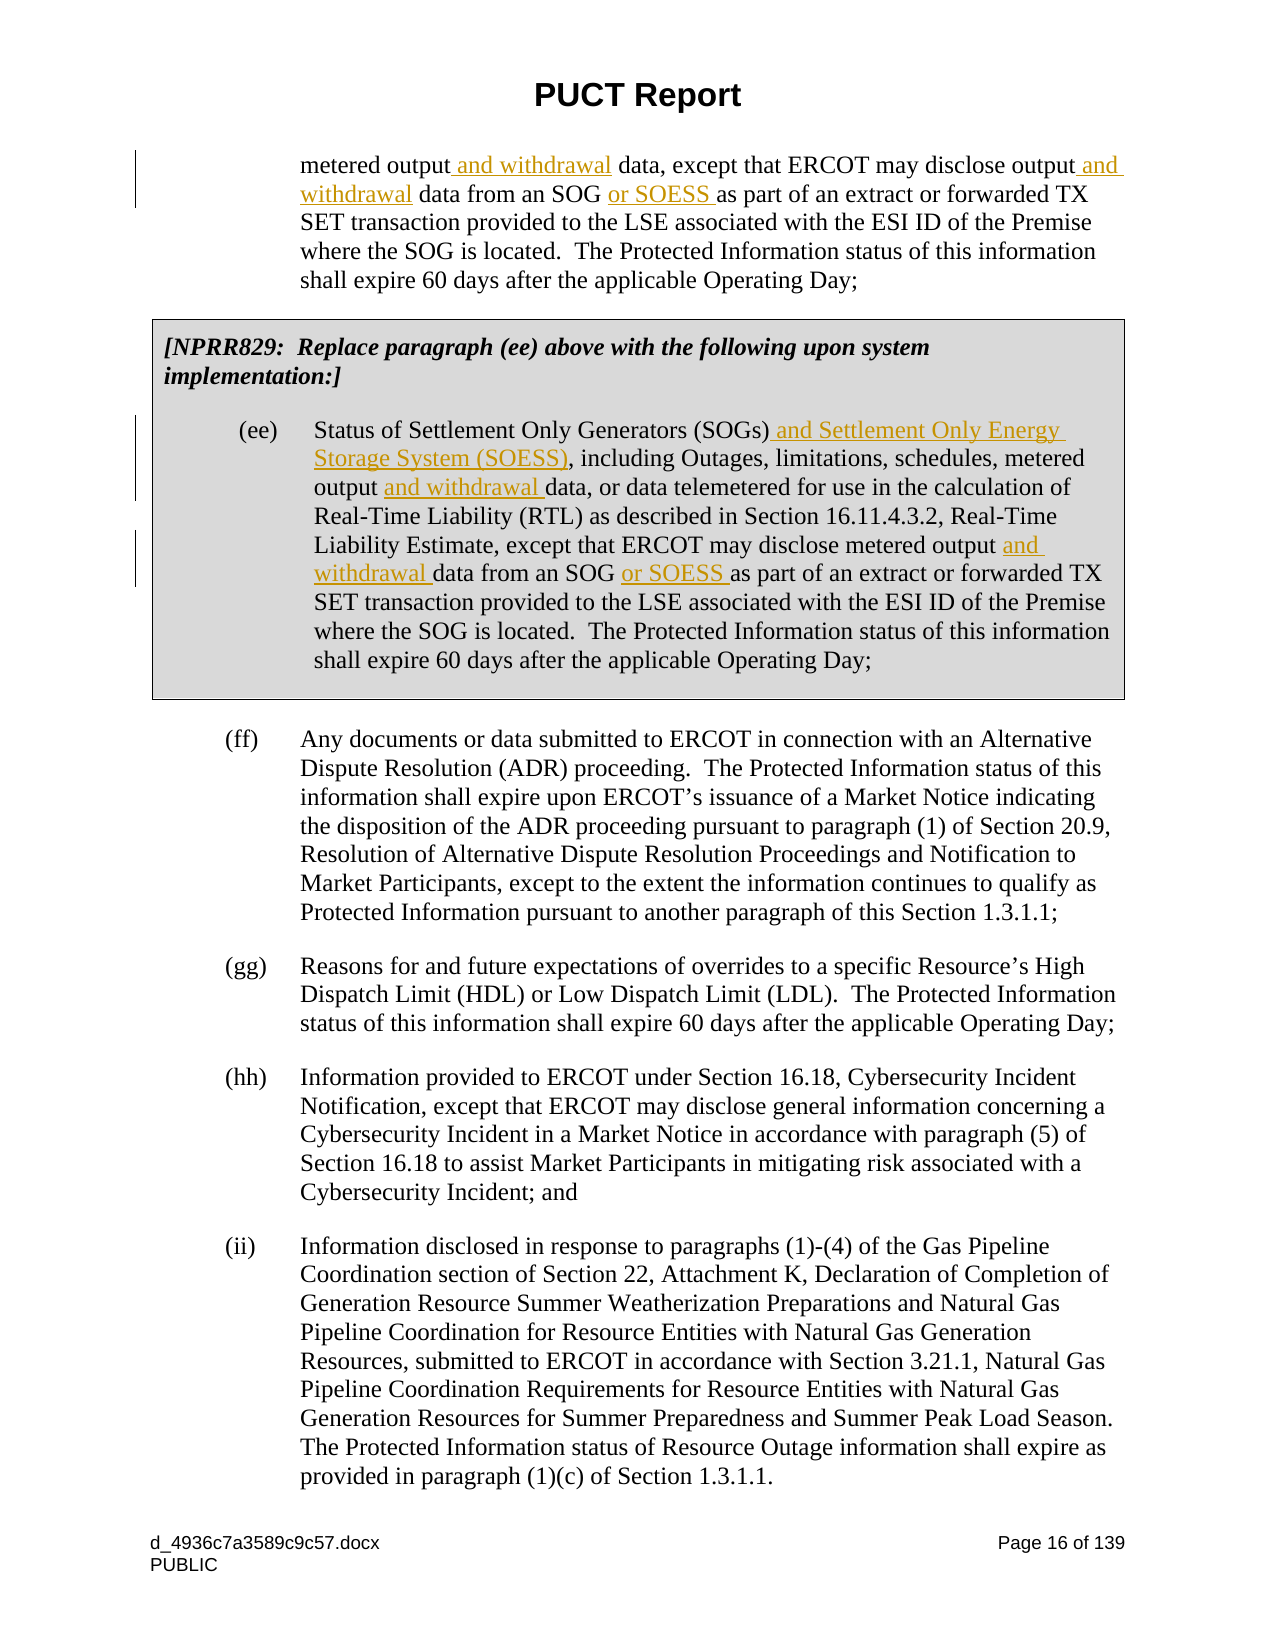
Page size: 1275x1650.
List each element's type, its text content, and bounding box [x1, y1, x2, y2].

text (ii) Information disclosed in response to paragraphs (1)-(4) of the Gas Pipeline Coordination section of Section 22, Attachment K, Declaration of Completion of Generation Resource Summer Weatherization Preparations and Natural Gas Pipeline Coordination for Resource Entities with Natural Gas Generation Resources, submitted to ERCOT in accordance with Section 3.21.1, Natural Gas Pipeline Coordination Requirements for Resource Entities with Natural Gas Generation Resources for Summer Preparedness and Summer Peak Load Season. The Protected Information status of Resource Outage information shall expire as provided in paragraph (1)(c) of Section 1.3.1.1. [225, 1231, 1125, 1489]
text (ff) Any documents or data submitted to ERCOT in connection with an Alternative Dispute Resolution (ADR) proceeding. The Protected Information status of this information shall expire upon ERCOT’s issuance of a Market Notice indicating the disposition of the ADR proceeding pursuant to paragraph (1) of Section 20.9, Resolution of Alternative Dispute Resolution Proceedings and Notification to Market Participants, except to the extent the information continues to qualify as Protected Information pursuant to another paragraph of this Section 1.3.1.1; [225, 724, 1125, 926]
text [225, 150, 1125, 294]
table_header [NPRR829: Replace paragraph (ee) above with the following upon system implementation:] (ee) Status of Settlement Only Generators (SOGs), including Outages, limitations, schedules, metered output data, or data telemetered for use in the calculation of Real-Time Liability (RTL) as described in Section 16.11.4.3.2, Real-Time Liability Estimate, except that ERCOT may disclose metered output data from an SOG as part of an extract or forwarded TX SET transaction provided to the LSE associated with the ESI ID of the Premise where the SOG is located. The Protected Information status of this information shall expire 60 days after the applicable Operating Day; [153, 320, 1124, 698]
text (gg) Reasons for and future expectations of overrides to a specific Resource’s High Dispatch Limit (HDL) or Low Dispatch Limit (LDL). The Protected Information status of this information shall expire 60 days after the applicable Operating Day; [225, 951, 1125, 1037]
text (hh) Information provided to ERCOT under Section 16.18, Cybersecurity Incident Notification, except that ERCOT may disclose general information concerning a Cybersecurity Incident in a Market Notice in accordance with paragraph (5) of Section 16.18 to assist Market Participants in mitigating risk associated with a Cybersecurity Incident; and [225, 1062, 1125, 1206]
